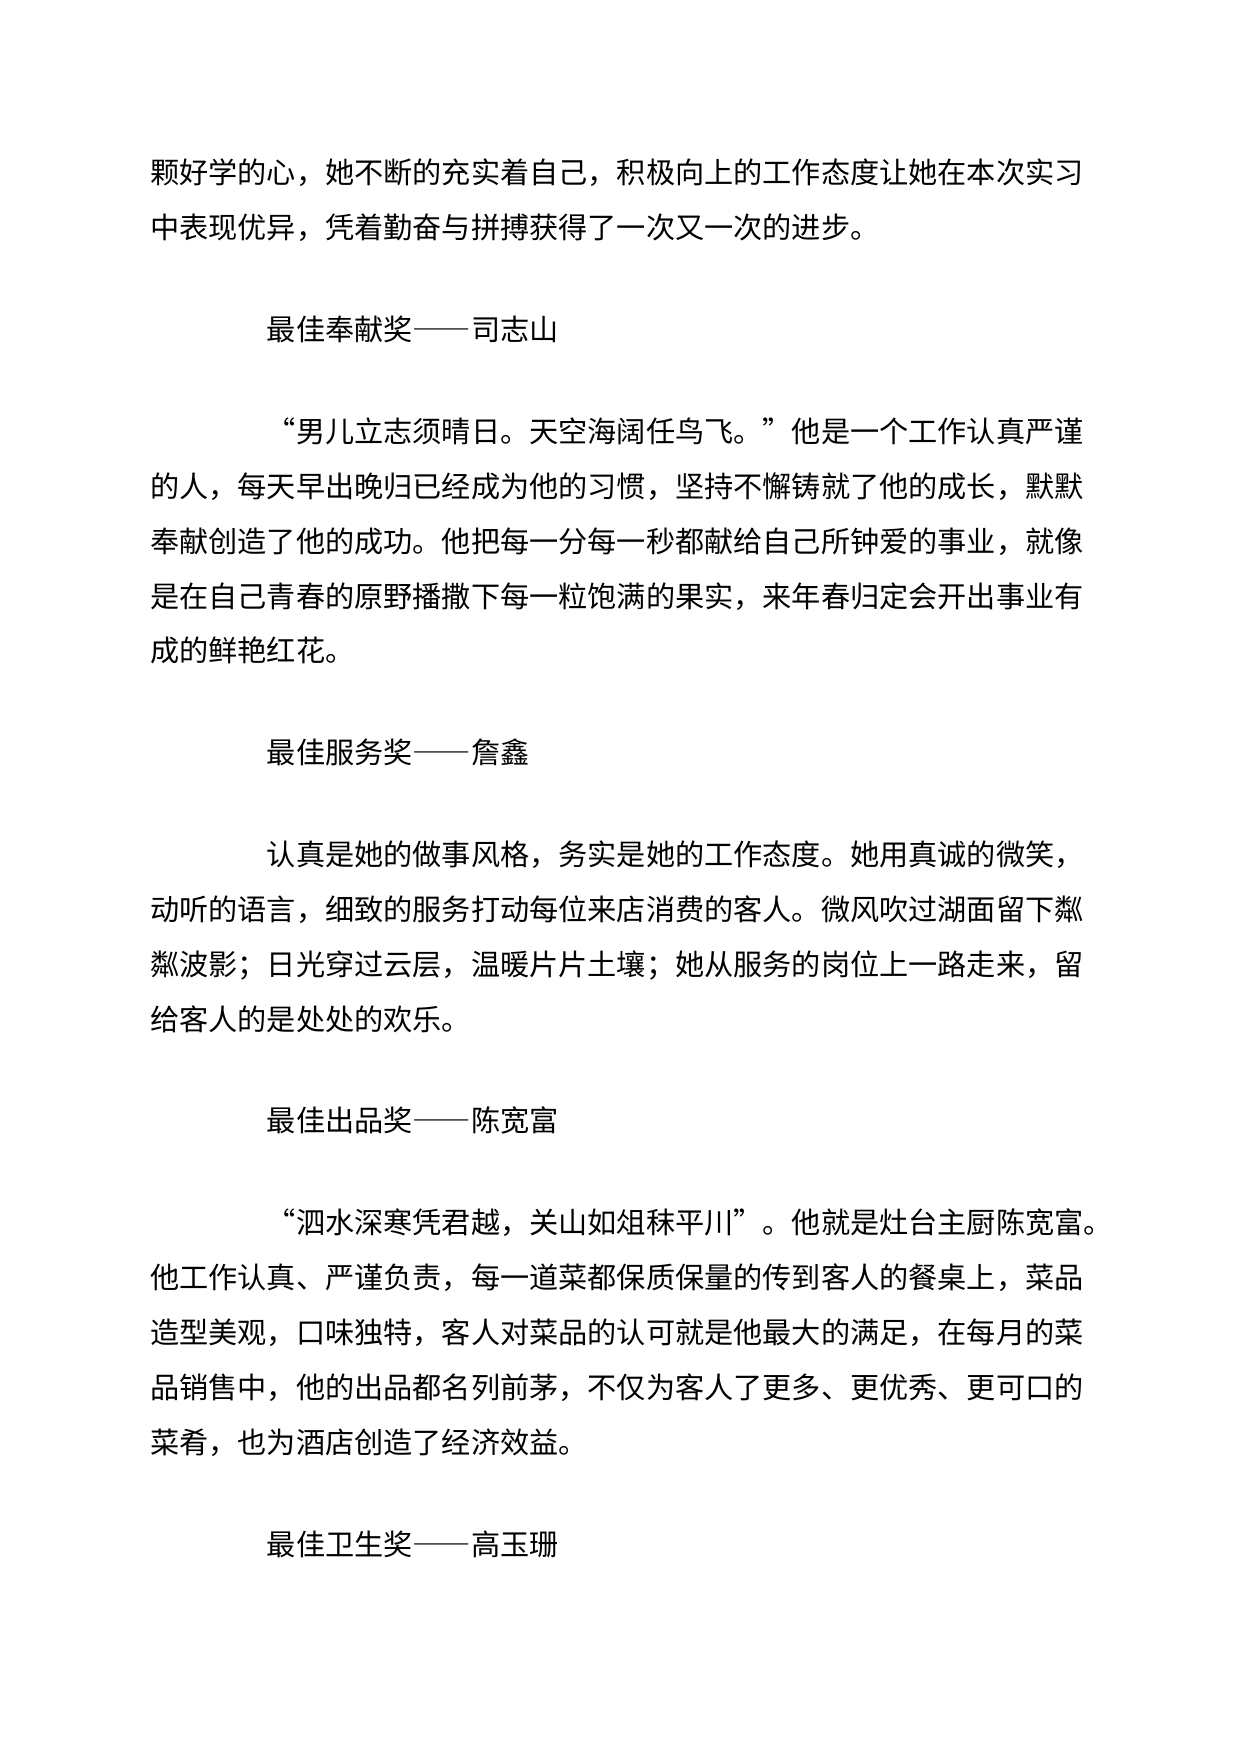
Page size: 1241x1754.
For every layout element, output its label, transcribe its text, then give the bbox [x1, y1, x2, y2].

text 最佳卫生奖——高玉珊 [150, 1521, 1090, 1563]
text 最佳服务奖——詹鑫 [150, 730, 1090, 772]
text “泗水深寒凭君越，关山如俎秣平川”。他就是灶台主厨陈宽富。他工作认真、严谨负责，每一道菜都保质保量的传到客人的餐桌上，菜品造型美观，口味独特，客人对菜品的认可就是他最大的满足，在每月的菜品销售中，他的出品都名列前茅，不仅为客人了更多、更优秀、更可口的菜肴，也为酒店创造了经济效益。 [150, 1200, 1090, 1462]
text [150, 150, 1090, 247]
text “男儿立志须晴日。天空海阔任鸟飞。”他是一个工作认真严谨的人，每天早出晚归已经成为他的习惯，坚持不懈铸就了他的成长，默默奉献创造了他的成功。他把每一分每一秒都献给自己所钟爱的事业，就像是在自己青春的原野播撒下每一粒饱满的果实，来年春归定会开出事业有成的鲜艳红花。 [150, 408, 1090, 670]
text 认真是她的做事风格，务实是她的工作态度。她用真诚的微笑，动听的语言，细致的服务打动每位来店消费的客人。微风吹过湖面留下粼粼波影；日光穿过云层，温暖片片土壤；她从服务的岗位上一路走来，留给客人的是处处的欢乐。 [150, 832, 1090, 1038]
text 最佳出品奖——陈宽富 [150, 1098, 1090, 1140]
text 最佳奉献奖——司志山 [150, 307, 1090, 349]
